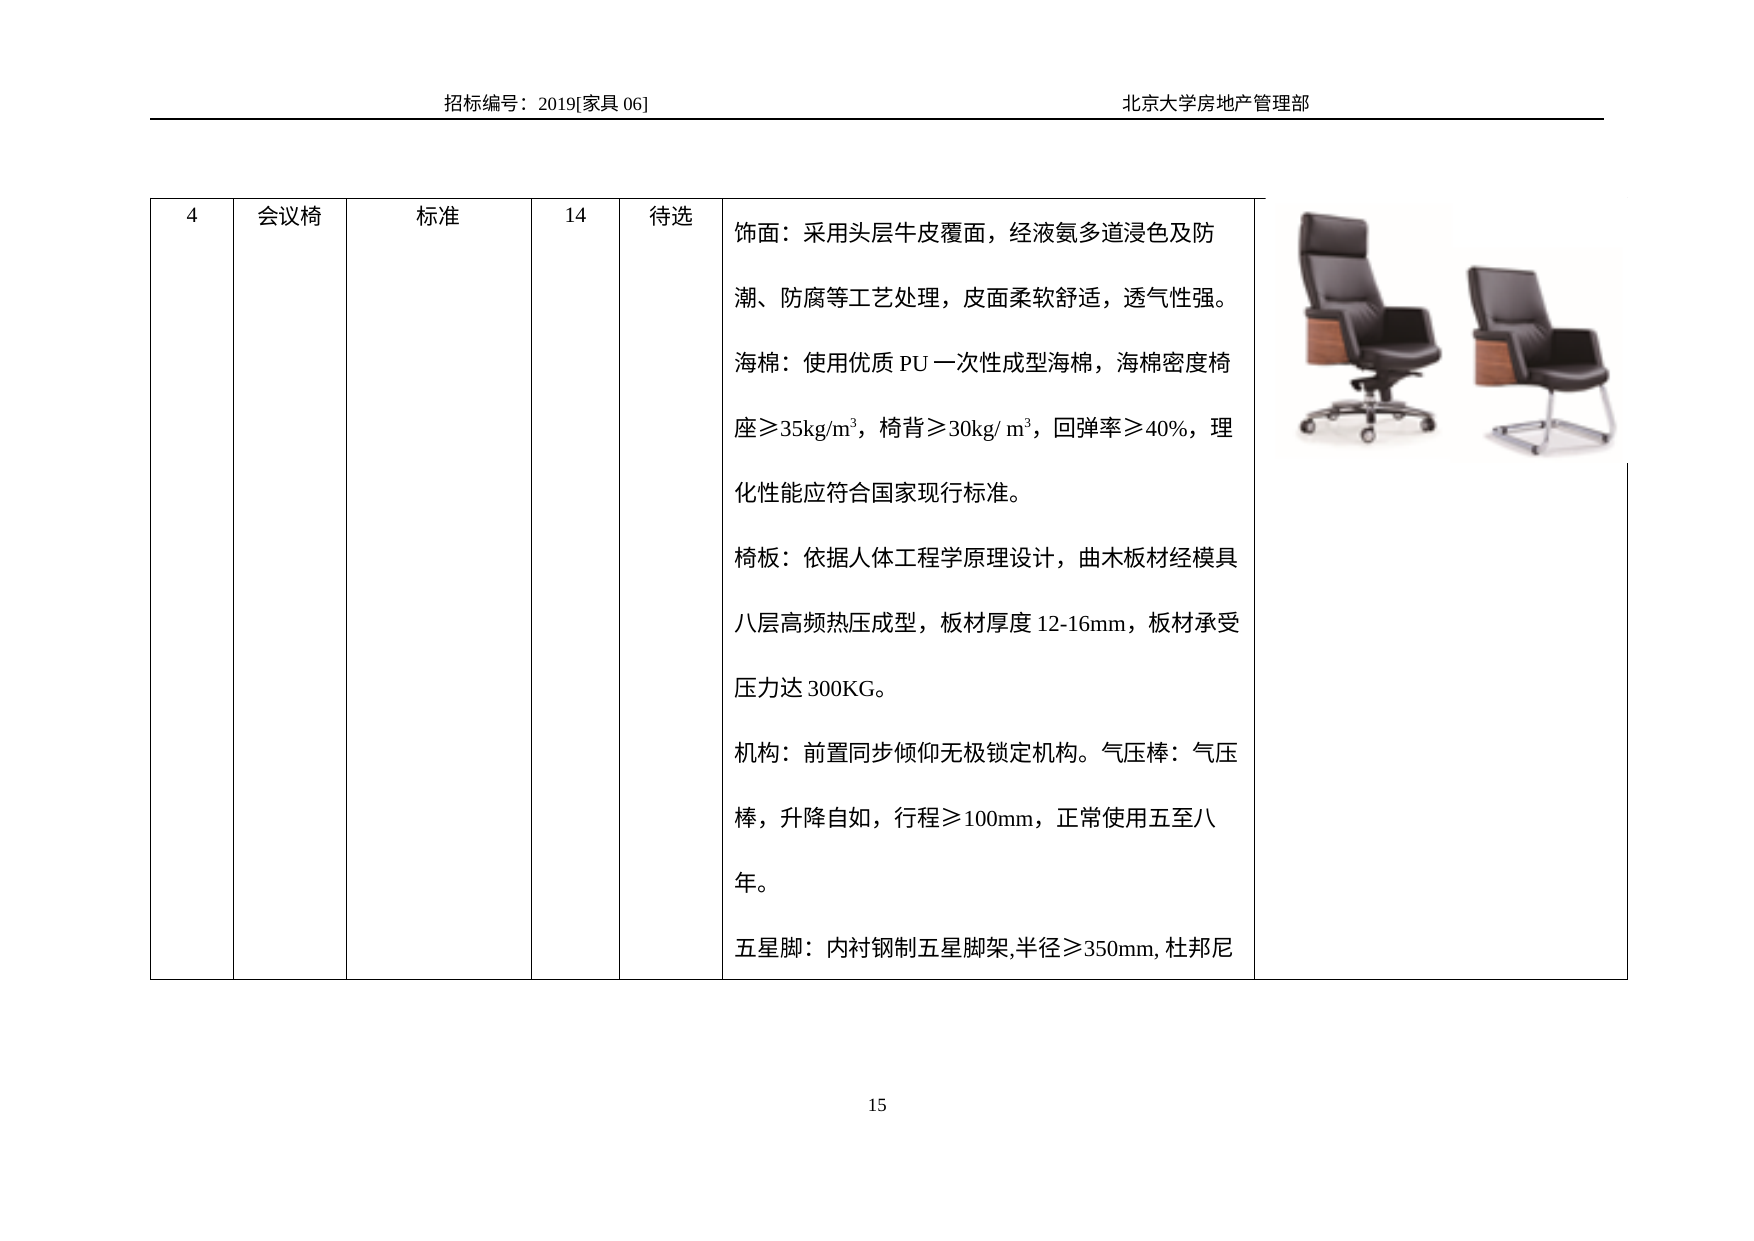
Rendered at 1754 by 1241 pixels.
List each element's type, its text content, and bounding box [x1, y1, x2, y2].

picture [1265, 198, 1649, 463]
table_cell 4 [151, 199, 233, 979]
table_cell [1255, 199, 1627, 979]
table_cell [723, 199, 1254, 979]
table_cell 标准 [347, 199, 531, 979]
table_cell 会议椅 [234, 199, 346, 979]
table_cell 14 [532, 199, 619, 979]
table_cell 待选 [620, 199, 722, 979]
